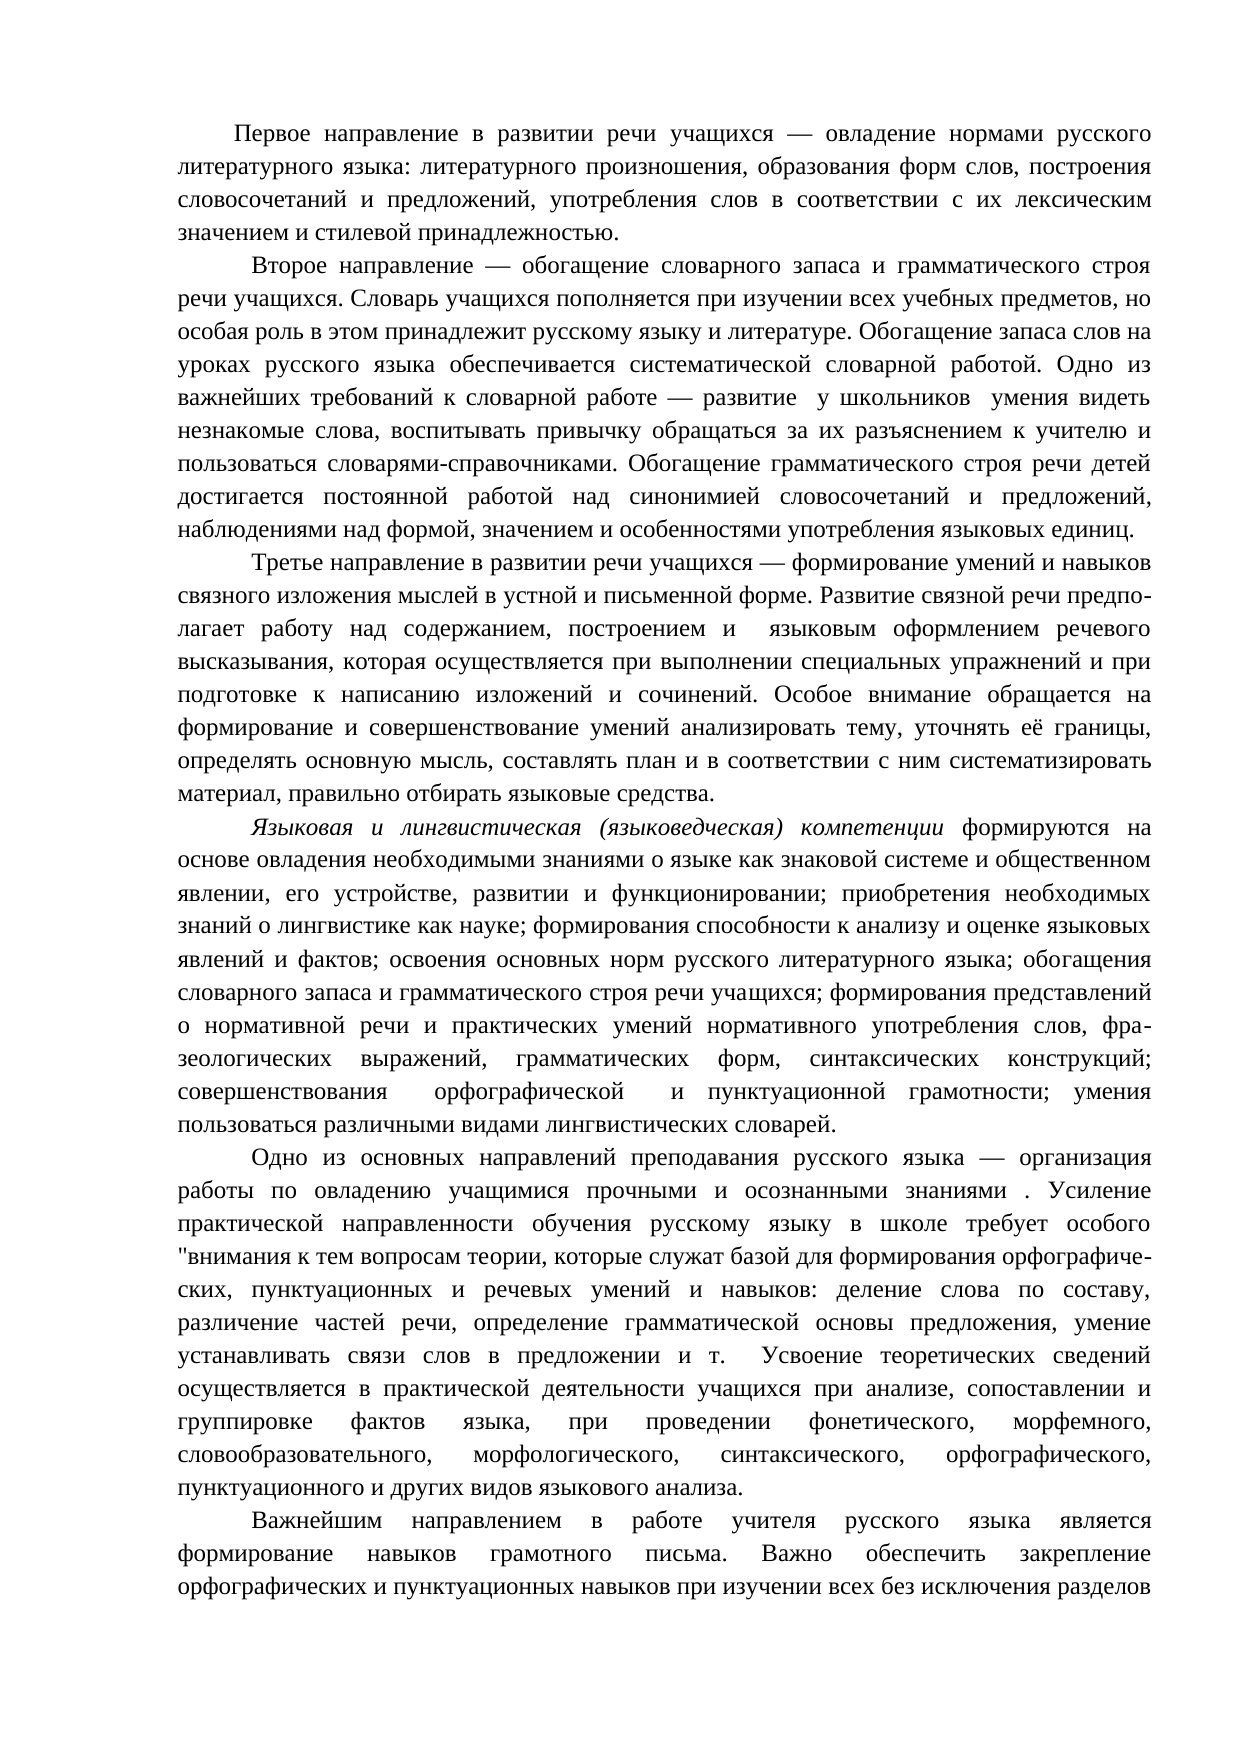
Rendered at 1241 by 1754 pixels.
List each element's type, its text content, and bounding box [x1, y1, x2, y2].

list Второе направление — обогащение словарного запаса и грамматического строя речи учащихся. Словарь учащихся пополняется при изучении всех учебных предметов, но особая роль в этом принадлежит русскому языку и литературе. Обогащение запаса слов на уроках русского языка обеспечивается систематической словарной работой. Одно из важнейших требований к словарной работе — развитие у школьников умения видеть незнакомые слова, воспитывать привычку обращаться за их разъяснением к учителю и пользоваться словарями-справочниками. Обогащение грамматического строя речи детей достигается постоянной работой над синонимией словосочетаний и предложений, наблюдениями над формой, значением и особенностями употребления языковых единиц. [177, 250, 1152, 543]
list Первое направление в развитии речи учащихся — овладение нормами русского литературного языка: литературного произношения, образования форм слов, построения словосочетаний и предложений, употребления слов в соответствии с их лексическим значением и стилевой принадлежностью. [177, 118, 1152, 246]
list Одно из основных направлений преподавания русского языка — организация работы по овладению учащимися прочными и осознанными знаниями . Усиление практической направленности обучения русскому языку в школе требует особого "внимания к тем вопросам теории, которые служат базой для формирования орфографических, пунктуационных и речевых умений и навыков: деление слова по составу, различение частей речи, определение грамматической основы предложения, умение устанавливать связи слов в предложении и т. Усвоение теоретических сведений осуществляется в практической деятельности учащихся при анализе, сопоставлении и группировке фактов языка, при проведении фонетического, морфемного, словообразовательного, морфологического, синтаксического, орфографического, пунктуационного и других видов языкового анализа. [177, 1142, 1152, 1501]
list Третье направление в развитии речи учащихся — формирование умений и навыков связного изложения мыслей в устной и письменной форме. Развитие связной речи предполагает работу над содержанием, построением и языковым оформлением речевого высказывания, которая осуществляется при выполнении специальных упражнений и при подготовке к написанию изложений и сочинений. Особое внимание обращается на формирование и совершенствование умений анализировать тему, уточнять её границы, определять основную мысль, составлять план и в соответствии с ним систематизировать материал, правильно отбирать языковые средства. [177, 547, 1152, 807]
list Языковая и лингвистическая (языковедческая) компетенции формируются на основе овладения необходимыми знаниями о языке как знаковой системе и общественном явлении, его устройстве, развитии и функционировании; приобретения необходимых знаний о лингвистике как науке; формирования способности к анализу и оценке языковых явлений и фактов; освоения основных норм русского литературного языка; обогащения словарного запаса и грамматического строя речи учащихся; формирования представлений о нормативной речи и практических умений нормативного употребления слов, фразеологических выражений, грамматических форм, синтаксических конструкций; совершенствования орфографической и пунктуационной грамотности; умения пользоваться различными видами лингвистических словарей. [177, 812, 1152, 1137]
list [177, 1505, 1152, 1600]
